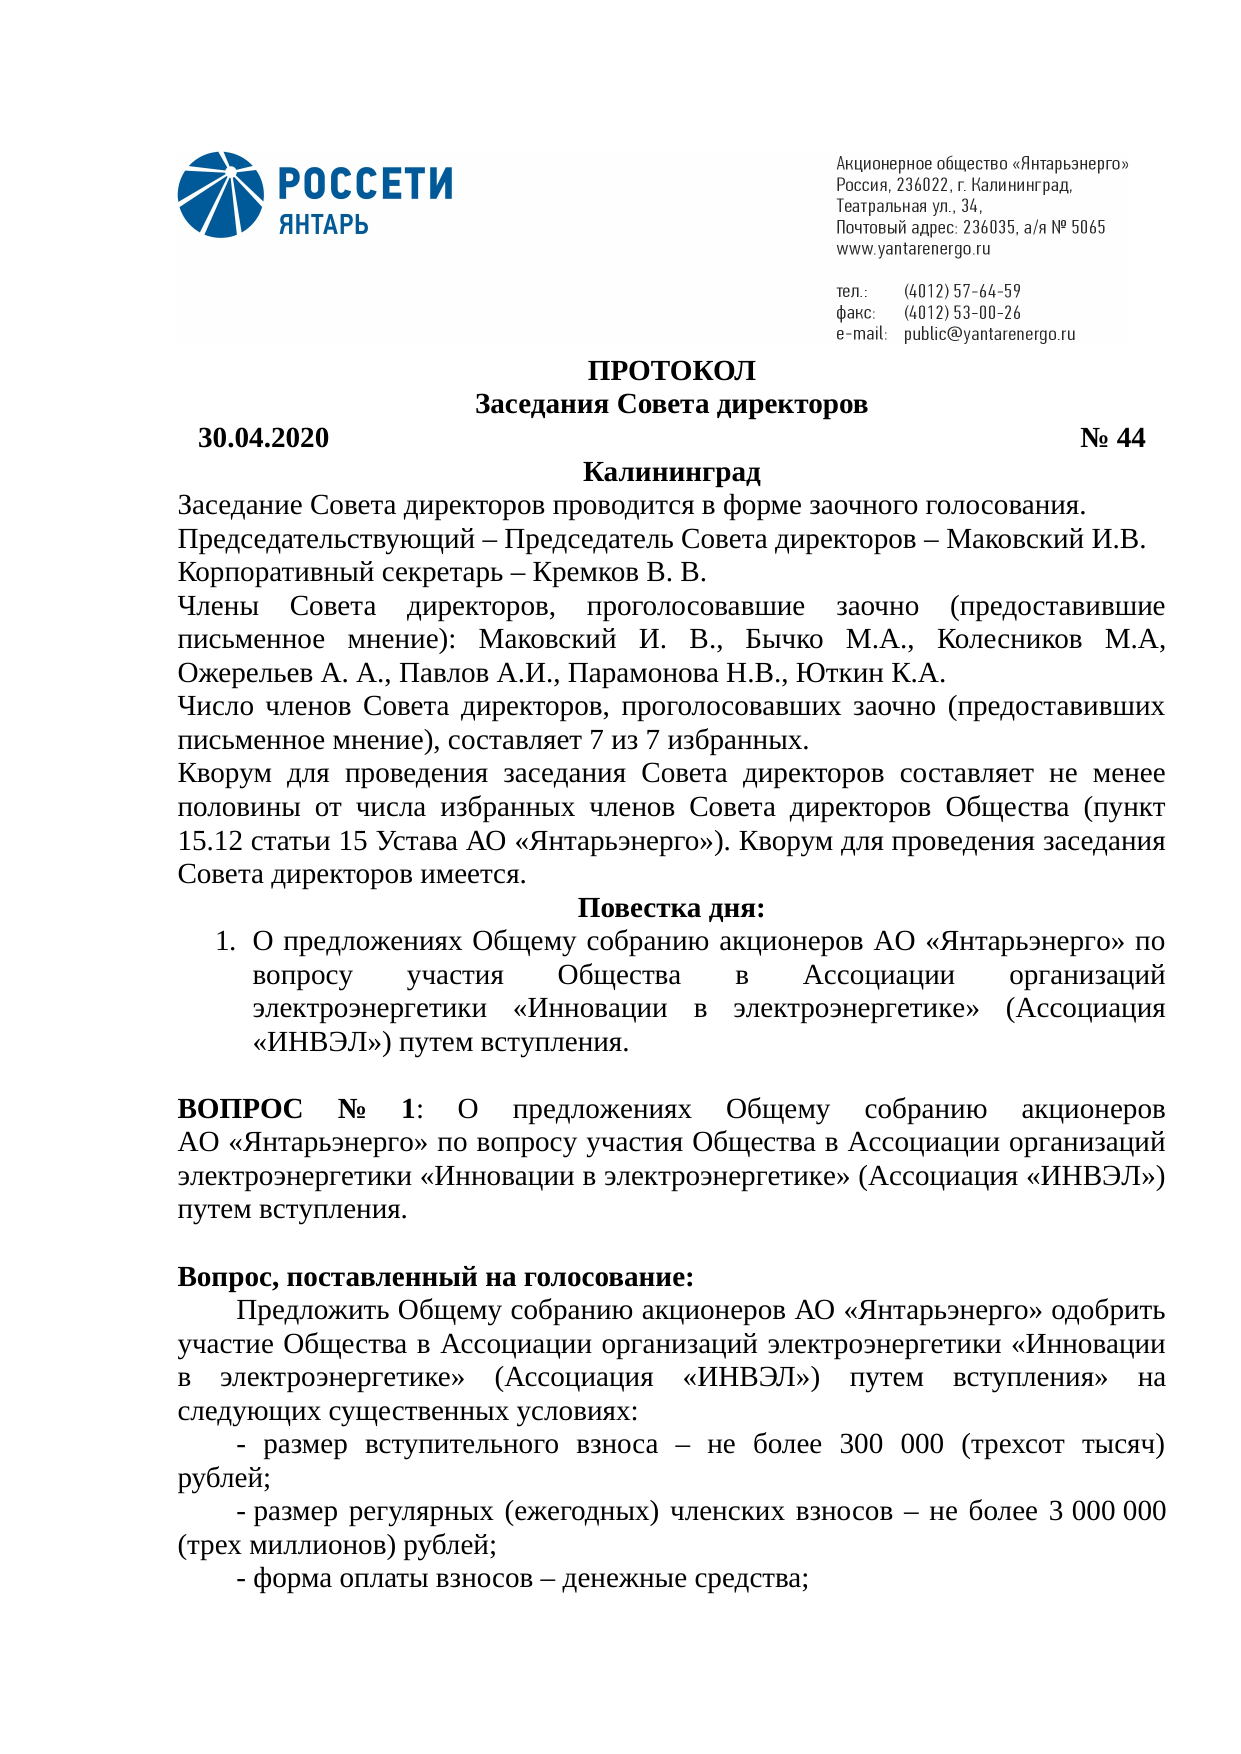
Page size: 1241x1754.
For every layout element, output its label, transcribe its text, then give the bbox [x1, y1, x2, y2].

text Председательствующий – Председатель Совета директоров – Маковский И.В. [177, 521, 1166, 554]
text Члены Совета директоров, проголосовавшие заочно (предоставившие письменное мнение): Маковский И. В., Бычко М.А., Колесников М.А, Ожерельев А. А., Павлов А.И., Парамонова Н.В., Юткин К.А. [177, 588, 1166, 688]
text Число членов Совета директоров, проголосовавших заочно (предоставивших письменное мнение), составляет 7 из 7 избранных. [177, 688, 1166, 756]
text Предложить Общему собранию акционеров АО «Янтарьэнерго» одобрить участие Общества в Ассоциации организаций электроэнергетики «Инновации в электроэнергетике» (Ассоциация «ИНВЭЛ») путем вступления» на следующих существенных условиях: [177, 1292, 1166, 1426]
text - форма оплаты взносов – денежные средства; [177, 1561, 1166, 1594]
text Повестка дня: [177, 890, 1166, 923]
list О предложениях Общему собранию акционеров АО «Янтарьэнерго» по вопросу участия Общества в Ассоциации организаций электроэнергетики «Инновации в электроэнергетике» (Ассоциация «ИНВЭЛ») путем вступления. [215, 923, 1166, 1057]
text - размер регулярных (ежегодных) членских взносов – не более 3 000 000 (трех миллионов) рублей; [177, 1493, 1166, 1561]
picture [177, 151, 1129, 344]
text Заседания Совета директоров [177, 387, 1166, 420]
text 30.04.2020 № 44 [177, 420, 1166, 454]
text ПРОТОКОЛ [177, 353, 1166, 387]
text Калининград [177, 454, 1166, 487]
list ВОПРОС № 1: О предложениях Общему собранию акционеров АО «Янтарьэнерго» по вопросу участия Общества в Ассоциации организаций электроэнергетики «Инновации в электроэнергетике» (Ассоциация «ИНВЭЛ») путем вступления. [177, 1091, 1166, 1225]
text Корпоративный секретарь – Кремков В. В. [177, 554, 1166, 588]
text Заседание Совета директоров проводится в форме заочного голосования. [177, 487, 1166, 521]
text - размер вступительного взноса – не более 300 000 (трехсот тысяч) рублей; [177, 1426, 1166, 1493]
text Кворум для проведения заседания Совета директоров составляет не менее половины от числа избранных членов Совета директоров Общества (пункт 15.12 статьи 15 Устава АО «Янтарьэнерго»). Кворум для проведения заседания Совета директоров имеется. [177, 756, 1166, 890]
text Вопрос, поставленный на голосование: [177, 1259, 1166, 1292]
